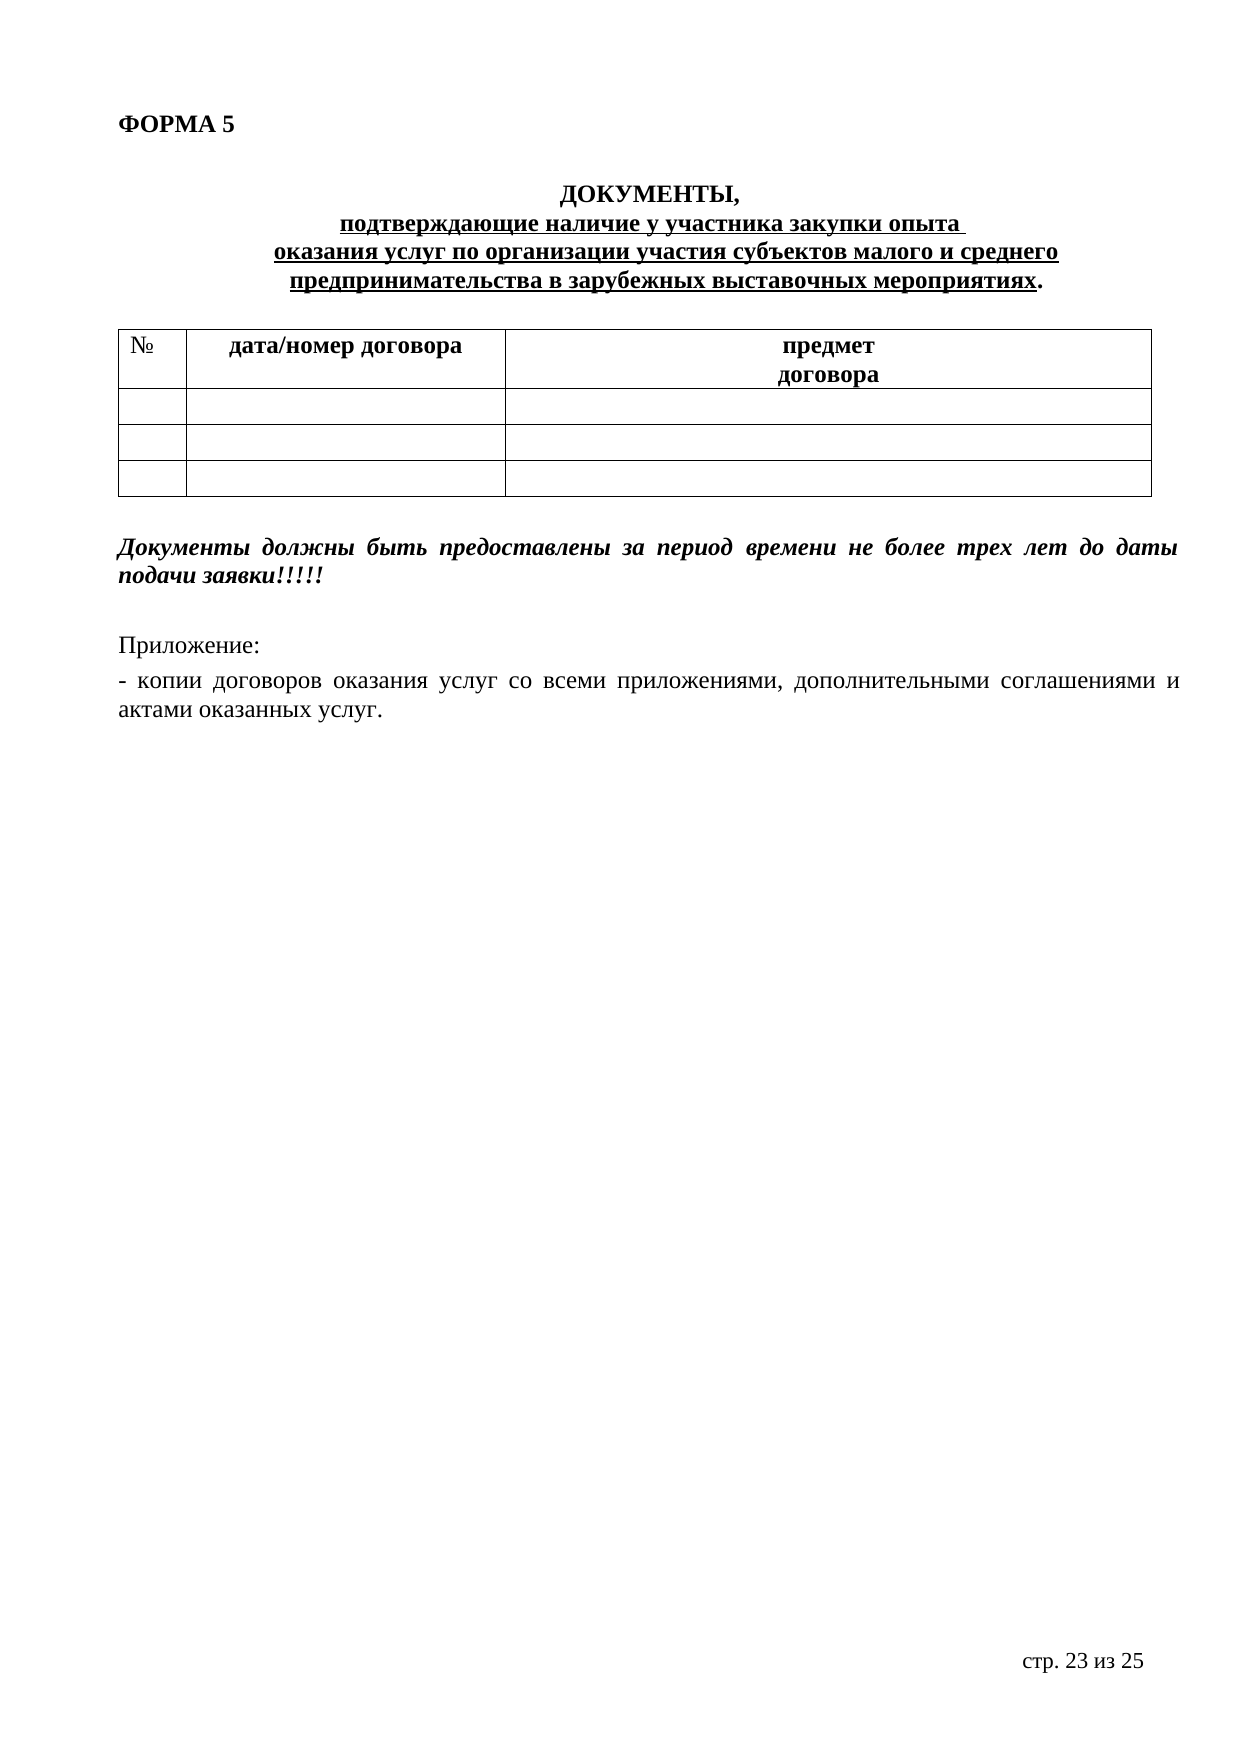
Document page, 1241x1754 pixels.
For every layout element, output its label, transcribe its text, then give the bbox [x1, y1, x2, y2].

table_header предмет договора [506, 330, 1151, 387]
table_header № [119, 330, 186, 387]
table_cell [119, 425, 186, 459]
table_cell [187, 389, 505, 423]
table_cell [119, 389, 186, 423]
text Приложение: [118, 630, 1181, 659]
text Документы должны быть предоставлены за период времени не более трех лет до даты подачи заявки!!!!! [118, 532, 1181, 589]
table_cell [506, 425, 1151, 459]
table_cell [187, 461, 505, 496]
table_cell [506, 461, 1151, 496]
list подтверждающие наличие у участника закупки опыта [118, 208, 1181, 236]
list ДОКУМЕНТЫ, [118, 179, 1181, 208]
table_header дата/номер договора [187, 330, 505, 387]
text оказания услуг по организации участия субъектов малого и среднего предпринимательства в зарубежных выставочных мероприятиях. [151, 236, 1181, 294]
table_cell [506, 389, 1151, 423]
table_cell [119, 461, 186, 496]
text ФОРМА 5 [118, 109, 1181, 138]
text - копии договоров оказания услуг со всеми приложениями, дополнительными соглашениями и актами оказанных услуг. [118, 665, 1181, 723]
table_cell [187, 425, 505, 459]
